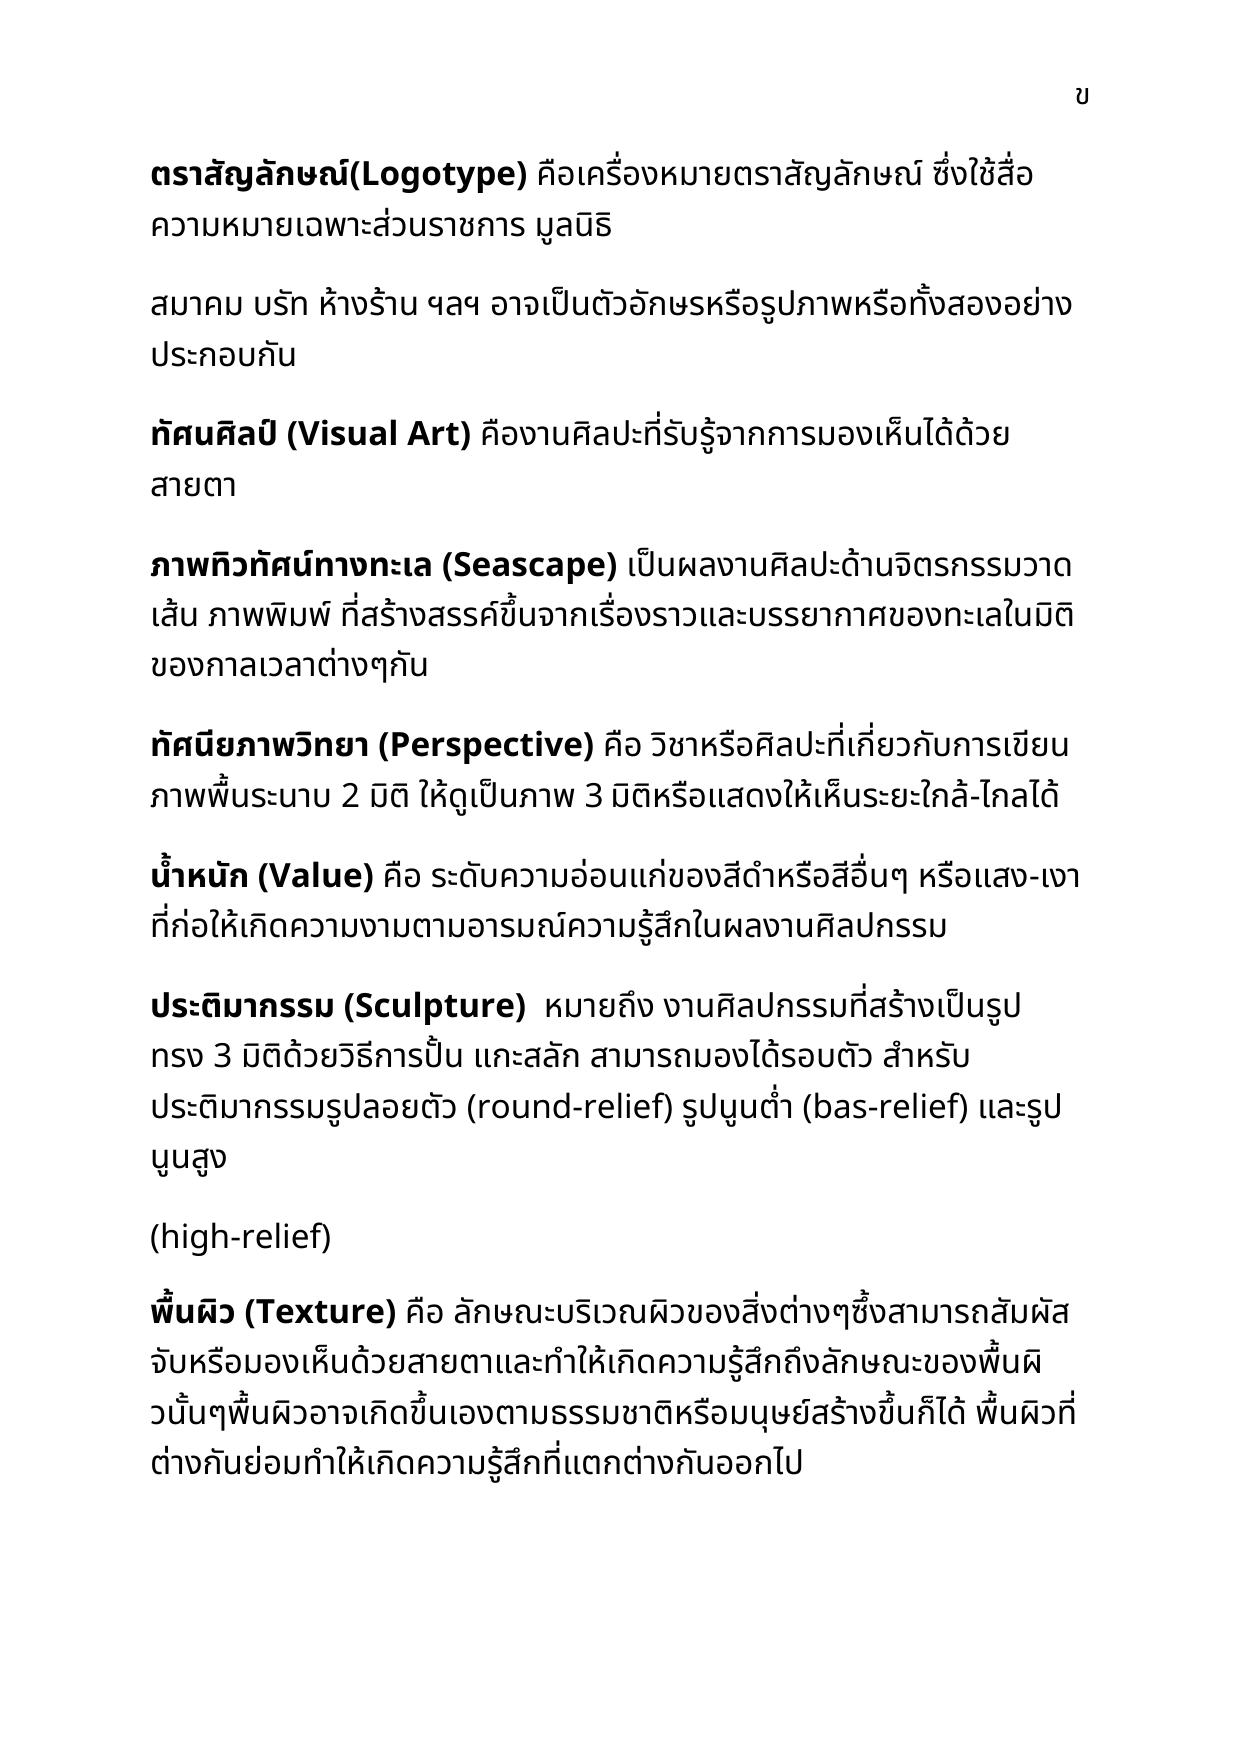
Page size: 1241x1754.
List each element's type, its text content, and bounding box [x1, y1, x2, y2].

text (high-relief) [150, 1213, 1090, 1258]
text ตราสัญลักษณ์(Logotype) คือเครื่องหมายตราสัญลักษณ์ ซึ่งใช้สื่อความหมายเฉพาะส่วนราชการ มูลนิธิ [150, 150, 1090, 251]
text สมาคม บรัท ห้างร้าน ฯลฯ อาจเป็นตัวอักษรหรือรูปภาพหรือทั้งสองอย่างประกอบกัน [150, 280, 1090, 381]
text ทัศนศิลป์ (Visual Art) คืองานศิลปะที่รับรู้จากการมองเห็นได้ด้วยสายตา [150, 410, 1090, 511]
text ประติมากรรม (Sculpture) หมายถึง งานศิลปกรรมที่สร้างเป็นรูปทรง 3 มิติด้วยวิธีการปั้น แกะสลัก สามารถมองได้รอบตัว สำหรับประติมากรรมรูปลอยตัว (round-relief) รูปนูนต่ำ (bas-relief) และรูปนูนสูง [150, 982, 1090, 1184]
text ภาพทิวทัศน์ทางทะเล (Seascape) เป็นผลงานศิลปะด้านจิตรกรรมวาดเส้น ภาพพิมพ์ ที่สร้างสรรค์ขึ้นจากเรื่องราวและบรรยากาศของทะเลในมิติของกาลเวลาต่างๆกัน [150, 540, 1090, 692]
text ทัศนียภาพวิทยา (Perspective) คือ วิชาหรือศิลปะที่เกี่ยวกับการเขียนภาพพื้นระนาบ 2 มิติ ให้ดูเป็นภาพ 3มิติหรือแสดงให้เห็นระยะใกล้-ไกลได้ [150, 721, 1090, 822]
text พื้นผิว (Texture) คือ ลักษณะบริเวณผิวของสิ่งต่างๆซึ้งสามารถสัมผัส จับหรือมองเห็นด้วยสายตาและทำให้เกิดความรู้สึกถึงลักษณะของพื้นผิวนั้นๆพื้นผิวอาจเกิดขึ้นเองตามธรรมชาติหรือมนุษย์สร้างขึ้นก็ได้ พื้นผิวที่ต่างกันย่อมทำให้เกิดความรู้สึกที่แตกต่างกันออกไป [150, 1288, 1090, 1489]
text น้ำหนัก (Value) คือ ระดับความอ่อนแก่ของสีดำหรือสีอื่นๆ หรือแสง-เงาที่ก่อให้เกิดความงามตามอารมณ์ความรู้สึกในผลงานศิลปกรรม [150, 851, 1090, 952]
